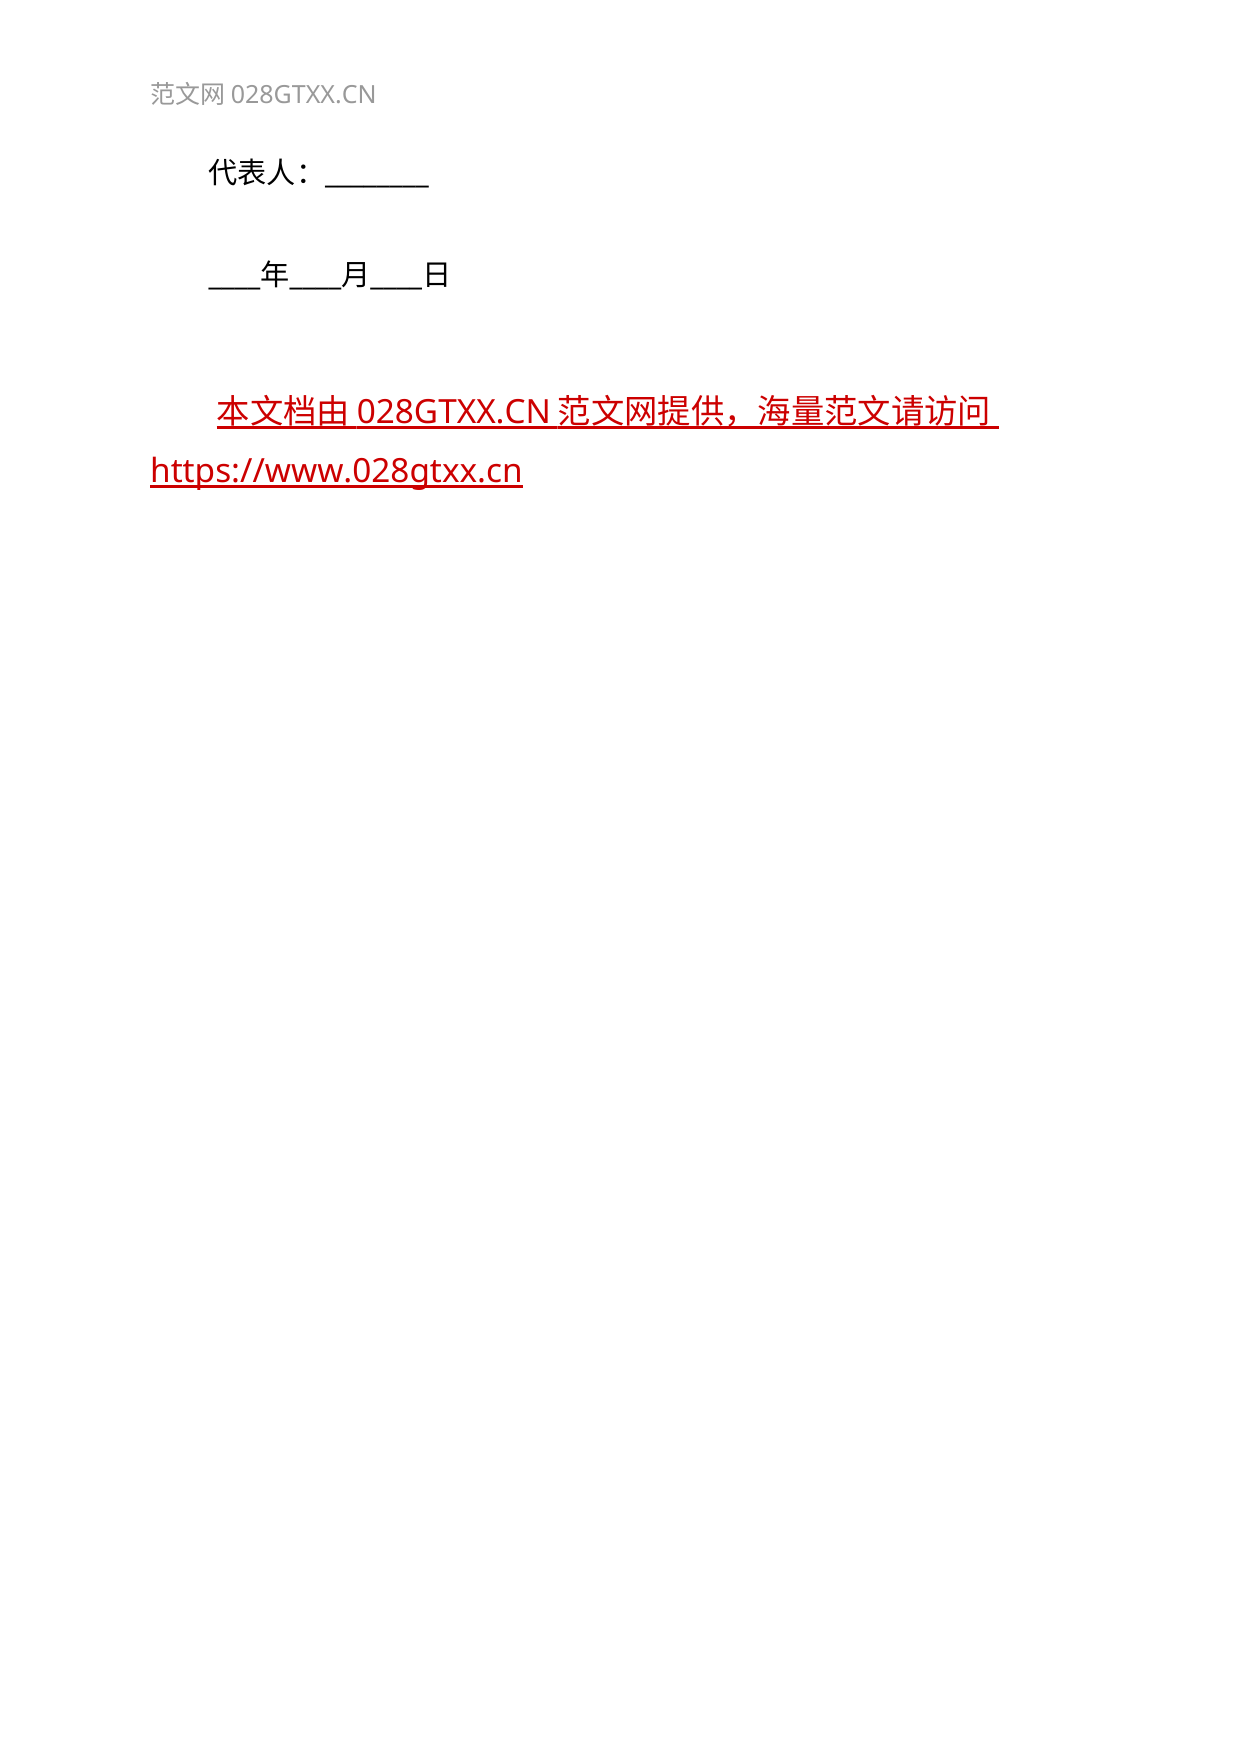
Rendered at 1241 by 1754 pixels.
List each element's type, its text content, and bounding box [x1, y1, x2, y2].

text ____年____月____日 [150, 252, 1090, 294]
text 本文档由028GTXX.CN范文网提供，海量范文请访问 https://www.028gtxx.cn [150, 385, 1090, 493]
text 代表人：________ [150, 150, 1090, 192]
